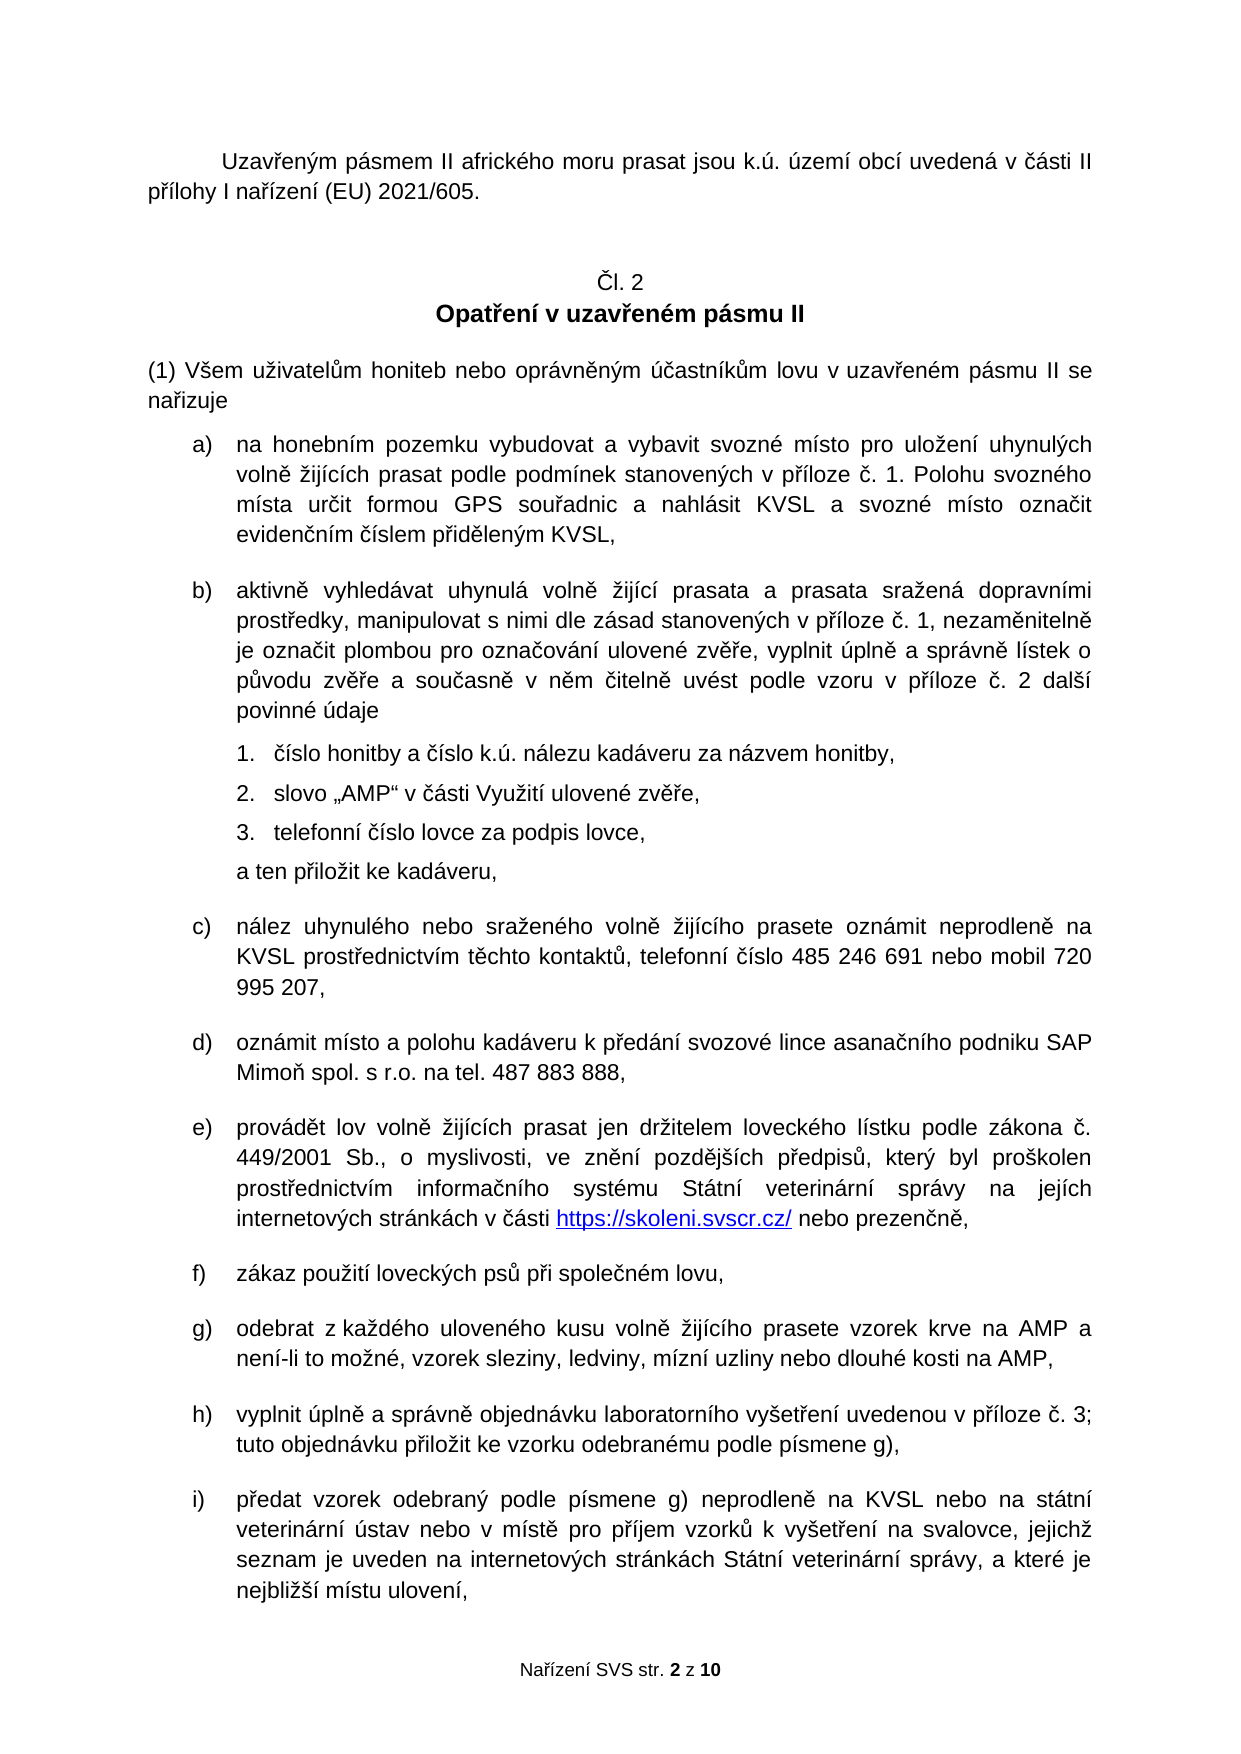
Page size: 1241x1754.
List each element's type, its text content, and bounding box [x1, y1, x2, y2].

list oznámit místo a polohu kadáveru k předání svozové lince asanačního podniku SAP Mimoň spol. s r.o. na tel. 487 883 888, [192, 1029, 1093, 1085]
list zákaz použití loveckých psů při společném lovu, [192, 1260, 1093, 1286]
list slovo „AMP“ v části Využití ulovené zvěře, [236, 779, 1093, 806]
list číslo honitby a číslo k.ú. nálezu kadáveru za názvem honitby, [236, 740, 1093, 766]
text Čl. 2 [148, 268, 1093, 295]
text a ten přiložit ke kadáveru, [236, 858, 1093, 884]
text (1) Všem uživatelům honiteb nebo oprávněným účastníkům lovu v uzavřeném pásmu II se nařizuje [148, 357, 1093, 413]
list nález uhynulého nebo sraženého volně žijícího prasete oznámit neprodleně na KVSL prostřednictvím těchto kontaktů, telefonní číslo 485 246 691 nebo mobil 720 995 207, [192, 913, 1093, 1000]
list na honebním pozemku vybudovat a vybavit svozné místo pro uložení uhynulých volně žijících prasat podle podmínek stanovených v příloze č. 1. Polohu svozného místa určit formou GPS souřadnic a nahlásit KVSL a svozné místo označit evidenčním číslem přiděleným KVSL, [192, 431, 1093, 548]
list telefonní číslo lovce za podpis lovce, [236, 819, 1093, 845]
list vyplnit úplně a správně objednávku laboratorního vyšetření uvedenou v příloze č. 3; tuto objednávku přiložit ke vzorku odebranému podle písmene g), [192, 1401, 1093, 1457]
text Opatření v uzavřeném pásmu II [148, 299, 1093, 327]
text Uzavřeným pásmem II afrického moru prasat jsou k.ú. území obcí uvedená v části II přílohy I nařízení (EU) 2021/605. [148, 148, 1093, 204]
list provádět lov volně žijících prasat jen držitelem loveckého lístku podle zákona č. 449/2001 Sb., o myslivosti, ve znění pozdějších předpisů, který byl proškolen prostřednictvím informačního systému Státní veterinární správy na jejích internetových stránkách v části https://skoleni.svscr.cz/ nebo prezenčně, [192, 1114, 1093, 1231]
list předat vzorek odebraný podle písmene g) neprodleně na KVSL nebo na státní veterinární ústav nebo v místě pro příjem vzorků k vyšetření na svalovce, jejichž seznam je uveden na internetových stránkách Státní veterinární správy, a které je nejbližší místu ulovení, [192, 1486, 1093, 1603]
list odebrat z každého uloveného kusu volně žijícího prasete vzorek krve na AMP a není-li to možné, vzorek sleziny, ledviny, mízní uzliny nebo dlouhé kosti na AMP, [192, 1315, 1093, 1372]
list aktivně vyhledávat uhynulá volně žijící prasata a prasata sražená dopravními prostředky, manipulovat s nimi dle zásad stanovených v příloze č. 1, nezaměnitelně je označit plombou pro označování ulovené zvěře, vyplnit úplně a správně lístek o původu zvěře a současně v něm čitelně uvést podle vzoru v příloze č. 2 další povinné údaje [192, 577, 1093, 724]
